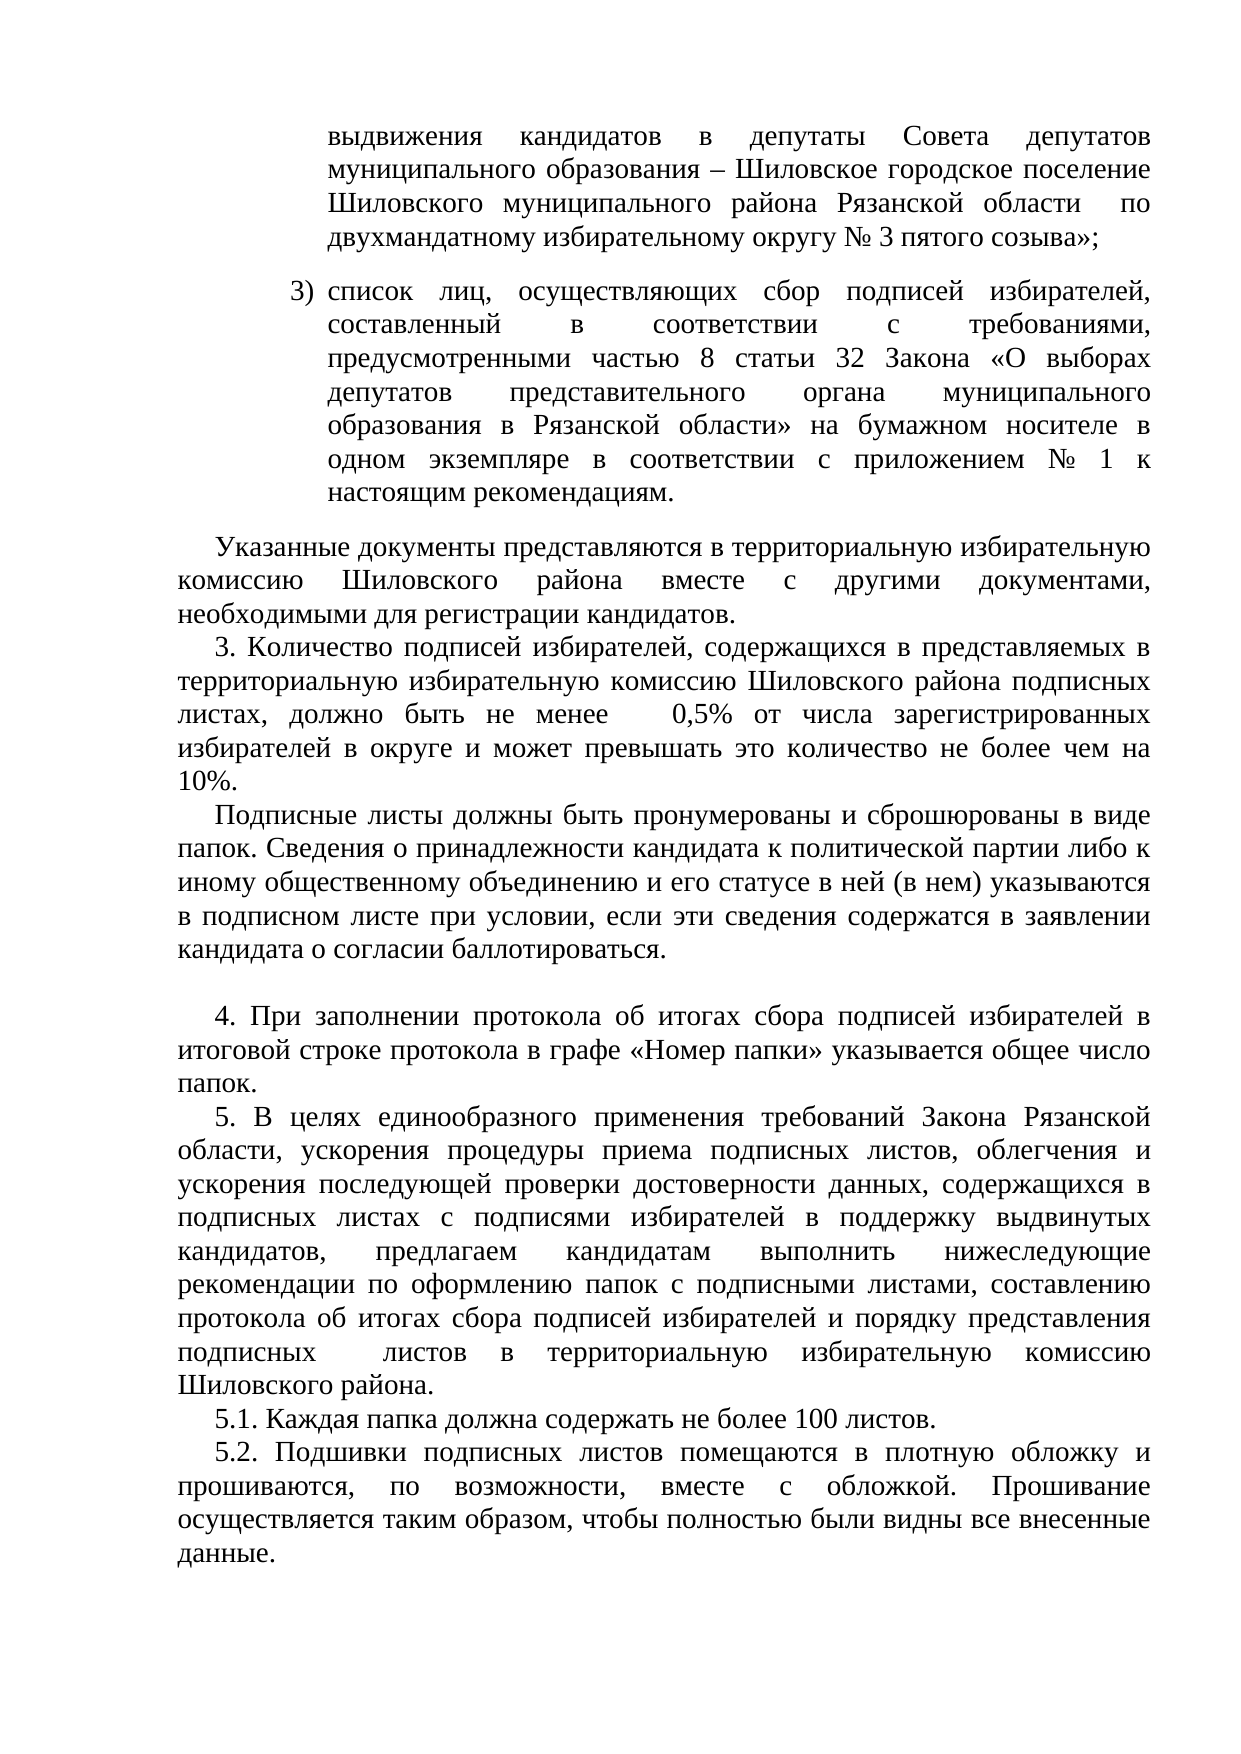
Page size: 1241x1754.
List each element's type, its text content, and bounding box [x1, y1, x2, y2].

text 5. В целях единообразного применения требований Закона Рязанской области, ускорения процедуры приема подписных листов, облегчения и ускорения последующей проверки достоверности данных, содержащихся в подписных листах с подписями избирателей в поддержку выдвинутых кандидатов, предлагаем кандидатам выполнить нижеследующие рекомендации по оформлению папок с подписными листами, составлению протокола об итогах сбора подписей избирателей и порядку представления подписных листов в территориальную избирательную комиссию Шиловского района. [177, 1099, 1152, 1401]
text 5.1. Каждая папка должна содержать не более 100 листов. [177, 1401, 1152, 1434]
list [290, 118, 1152, 252]
text 4. При заполнении протокола об итогах сбора подписей избирателей в итоговой строке протокола в графе «Номер папки» указывается общее число папок. [177, 998, 1152, 1099]
text 5.2. Подшивки подписных листов помещаются в плотную обложку и прошиваются, по возможности, вместе с обложкой. Прошивание осуществляется таким образом, чтобы полностью были видны все внесенные данные. [177, 1434, 1152, 1568]
list список лиц, осуществляющих сбор подписей избирателей, составленный в соответствии с требованиями, предусмотренными частью 8 статьи 32 Закона «О выборах депутатов представительного органа муниципального образования в Рязанской области» на бумажном носителе в одном экземпляре в соответствии с приложением № 1 к настоящим рекомендациям. [290, 273, 1152, 508]
text 3. Количество подписей избирателей, содержащихся в представляемых в территориальную избирательную комиссию Шиловского района подписных листах, должно быть не менее 0,5% от числа зарегистрированных избирателей в округе и может превышать это количество не более чем на 10%. [177, 629, 1152, 797]
text Подписные лиcты должны быть пронумерованы и сброшюрованы в виде папок. Сведения о принадлежности кандидата к политической партии либо к иному общественному объединению и его статусе в ней (в нем) указываются в подписном листе при условии, если эти сведения содержатся в заявлении кандидата о согласии баллотироваться. [177, 797, 1152, 965]
text Указанные документы представляются в территориальную избирательную комиссию Шиловского района вместе с другими документами, необходимыми для регистрации кандидатов. [177, 529, 1152, 629]
